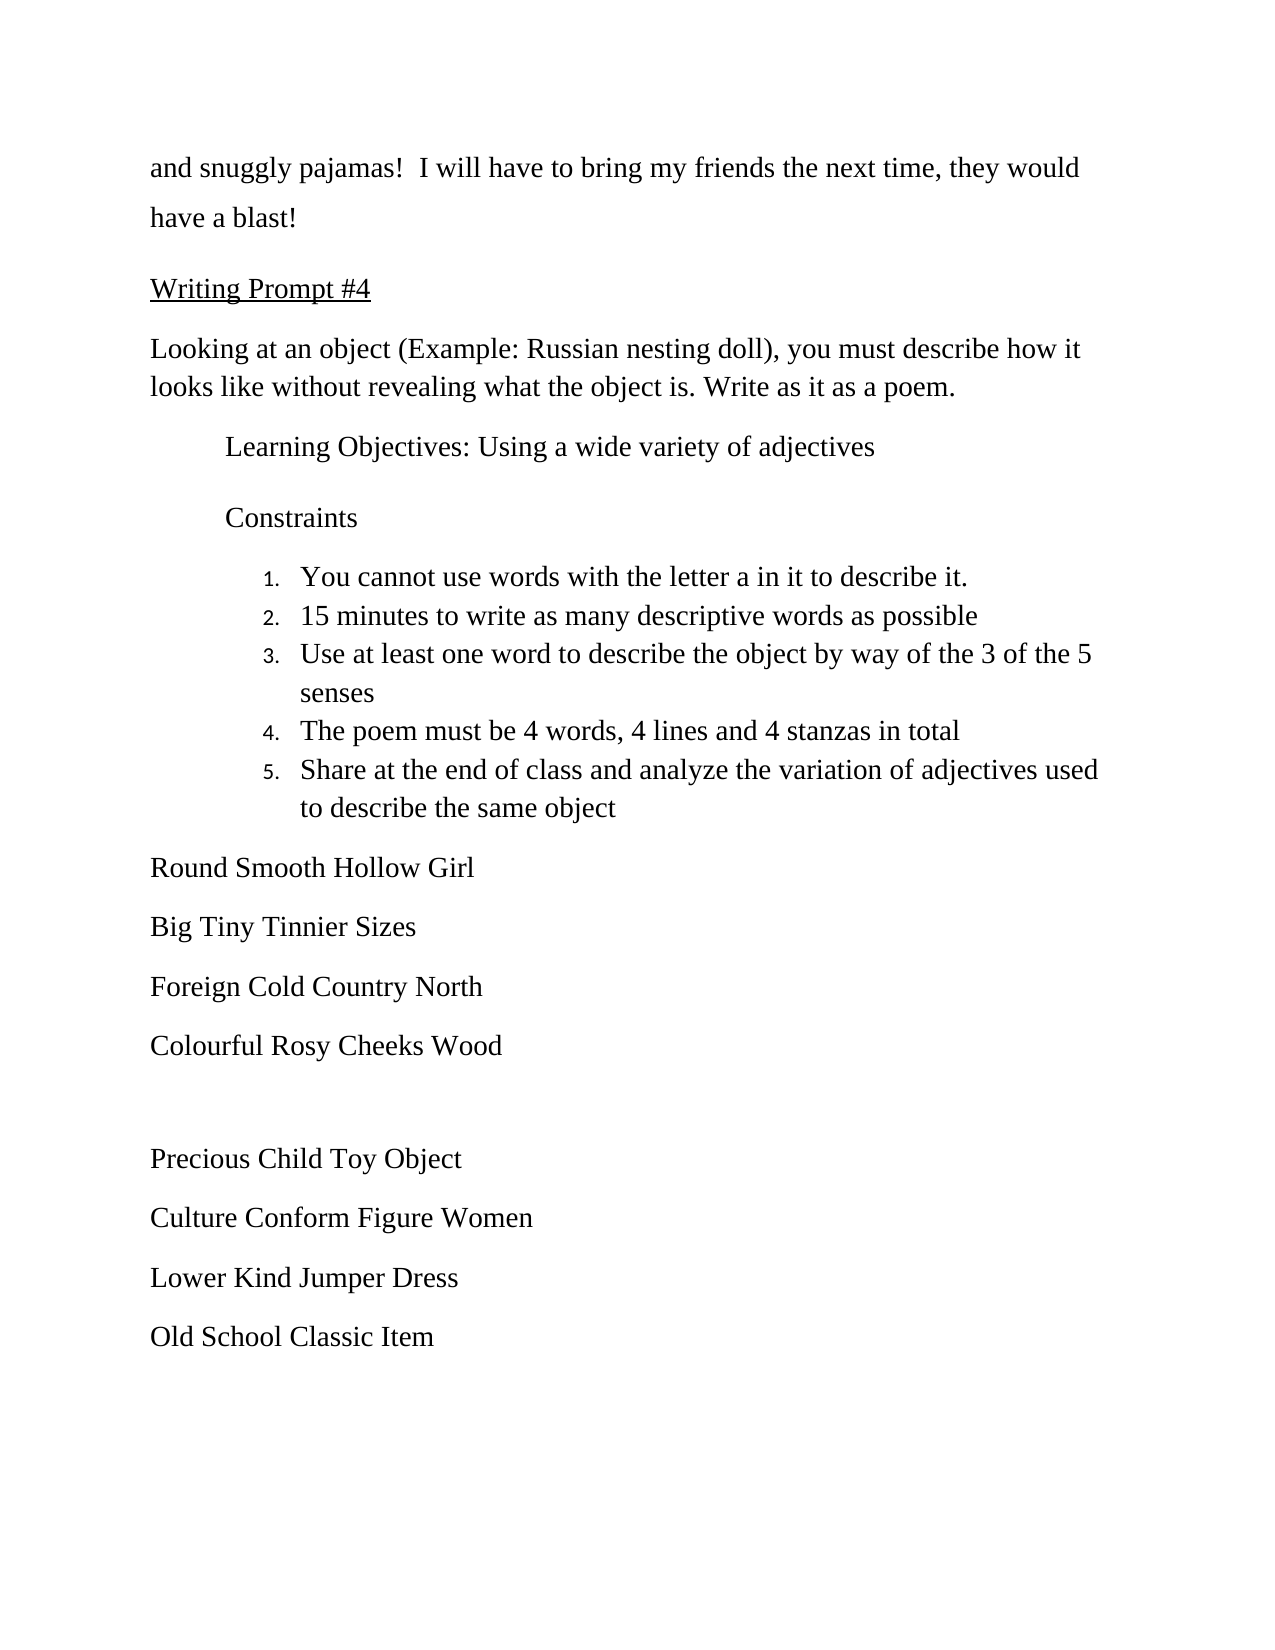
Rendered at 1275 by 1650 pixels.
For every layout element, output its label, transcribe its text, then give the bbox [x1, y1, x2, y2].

text Round Smooth Hollow Girl [150, 850, 1125, 883]
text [150, 150, 1125, 234]
text Learning Objectives: Using a wide variety of adjectives [225, 429, 1125, 462]
text Writing Prompt #4 [150, 271, 1125, 305]
text Old School Classic Item [150, 1319, 1125, 1353]
list Share at the end of class and analyze the variation of adjectives used to describe the same object [262, 752, 1125, 824]
list You cannot use words with the letter a in it to describe it. [262, 559, 1125, 593]
list 15 minutes to write as many descriptive words as possible [262, 598, 1125, 631]
text Constraints [225, 500, 1125, 533]
list The poem must be 4 words, 4 lines and 4 stanzas in total [262, 713, 1125, 747]
text Lower Kind Jumper Dress [150, 1260, 1125, 1293]
text Culture Conform Figure Women [150, 1201, 1125, 1234]
text Looking at an object (Example: Russian nesting doll), you must describe how it looks like without revealing what the object is. Write as it as a poem. [150, 331, 1125, 403]
text Big Tiny Tinnier Sizes [150, 909, 1125, 943]
text Foreign Cold Country North [150, 969, 1125, 1002]
text Colourful Rosy Cheeks Wood [150, 1028, 1125, 1062]
list Use at least one word to describe the object by way of the 3 of the 5 senses [262, 636, 1125, 708]
text Precious Child Toy Object [150, 1141, 1125, 1175]
